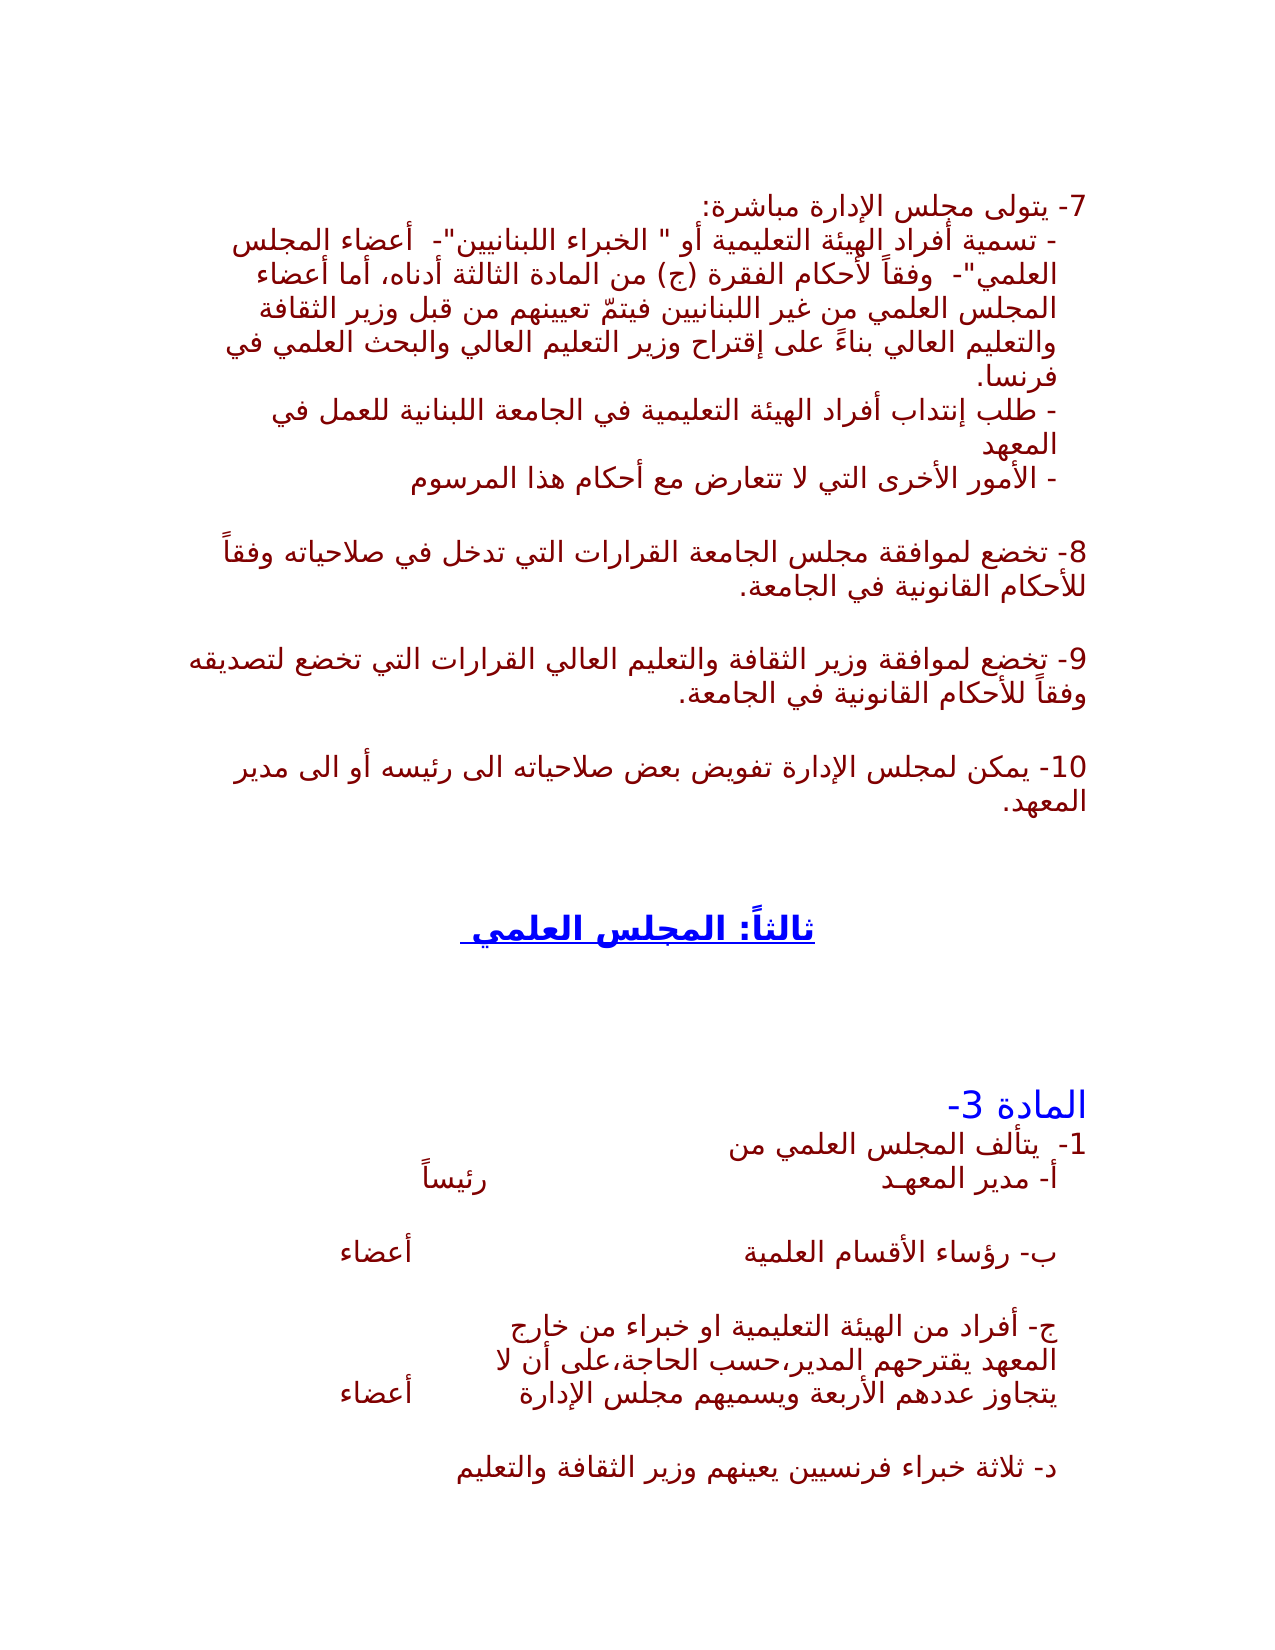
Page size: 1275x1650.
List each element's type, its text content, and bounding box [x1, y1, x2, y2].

text - الأمور الأخرى التي لا تتعارض مع أحكام هذا المرسوم [187, 461, 1058, 495]
text المعهد يقترحهم المدير،حسب الحاجة،على أن لا [187, 1343, 1058, 1377]
text يتجاوز عددهم الأربعة ويسميهم مجلس الإدارة أعضاء [187, 1377, 1058, 1411]
text ثالثاً: المجلس العلمي [187, 909, 1087, 948]
text 9- تخضع لموافقة وزير الثقافة والتعليم العالي القرارات التي تخضع لتصديقه وفقاً للأحكام القانونية في الجامعة. [187, 643, 1087, 711]
text 1- يتألف المجلس العلمي من [187, 1128, 1087, 1162]
text - طلب إنتداب أفراد الهيئة التعليمية في الجامعة اللبنانية للعمل في المعهد [187, 393, 1058, 461]
text أ- مدير المعهـد رئيساً [187, 1162, 1058, 1196]
text المادة 3- [187, 1084, 1087, 1128]
text 10- يمكن لمجلس الإدارة تفويض بعض صلاحياته الى رئيسه أو الى مدير المعهد. [187, 750, 1087, 818]
text ب- رؤساء الأقسام العلمية أعضاء [187, 1235, 1058, 1269]
text 8- تخضع لموافقة مجلس الجامعة القرارات التي تدخل في صلاحياته وفقاً للأحكام القانونية في الجامعة. [187, 535, 1087, 603]
text ج- أفراد من الهيئة التعليمية او خبراء من خارج [187, 1309, 1058, 1343]
text 7- يتولى مجلس الإدارة مباشرة: [187, 190, 1087, 224]
text - تسمية أفراد الهيئة التعليمية أو " الخبراء اللبنانيين"- أعضاء المجلس العلمي"- وفقاً لأحكام الفقرة (ج) من المادة الثالثة أدناه، أما أعضاء المجلس العلمي من غير اللبنانيين فيتمّ تعيينهم من قبل وزير الثقافة والتعليم العالي بناءً على إقتراح وزير التعليم العالي والبحث العلمي في فرنسا. [187, 224, 1058, 393]
text د- ثلاثة خبراء فرنسيين يعينهم وزير الثقافة والتعليم [187, 1451, 1058, 1484]
